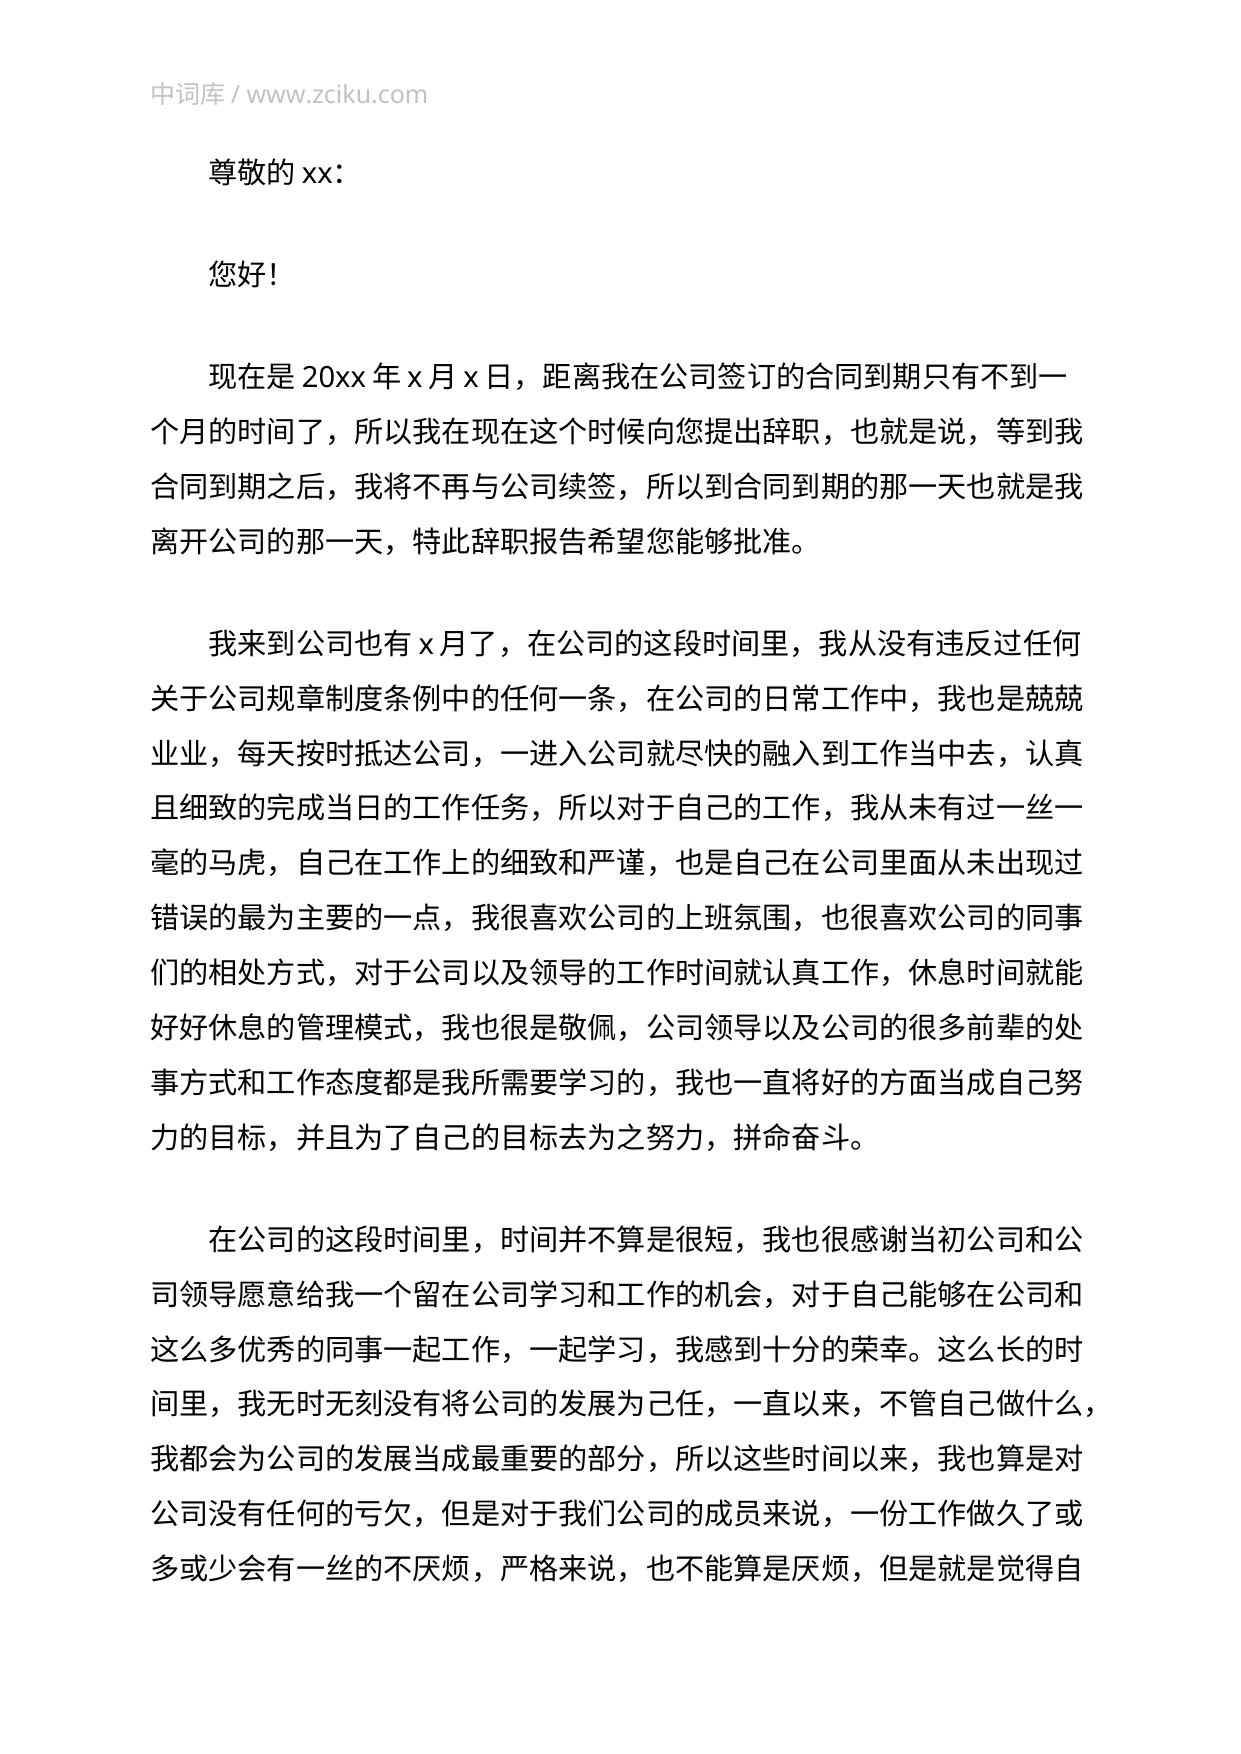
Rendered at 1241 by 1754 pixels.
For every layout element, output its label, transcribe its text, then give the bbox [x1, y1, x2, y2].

text 尊敬的xx： [150, 150, 1090, 192]
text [150, 1216, 1090, 1588]
text 我来到公司也有x月了，在公司的这段时间里，我从没有违反过任何关于公司规章制度条例中的任何一条，在公司的日常工作中，我也是兢兢业业，每天按时抵达公司，一进入公司就尽快的融入到工作当中去，认真且细致的完成当日的工作任务，所以对于自己的工作，我从未有过一丝一毫的马虎，自己在工作上的细致和严谨，也是自己在公司里面从未出现过错误的最为主要的一点，我很喜欢公司的上班氛围，也很喜欢公司的同事们的相处方式，对于公司以及领导的工作时间就认真工作，休息时间就能好好休息的管理模式，我也很是敬佩，公司领导以及公司的很多前辈的处事方式和工作态度都是我所需要学习的，我也一直将好的方面当成自己努力的目标，并且为了自己的目标去为之努力，拼命奋斗。 [150, 620, 1090, 1157]
text 现在是20xx年x月x日，距离我在公司签订的合同到期只有不到一个月的时间了，所以我在现在这个时候向您提出辞职，也就是说，等到我合同到期之后，我将不再与公司续签，所以到合同到期的那一天也就是我离开公司的那一天，特此辞职报告希望您能够批准。 [150, 354, 1090, 561]
text 您好！ [150, 252, 1090, 294]
